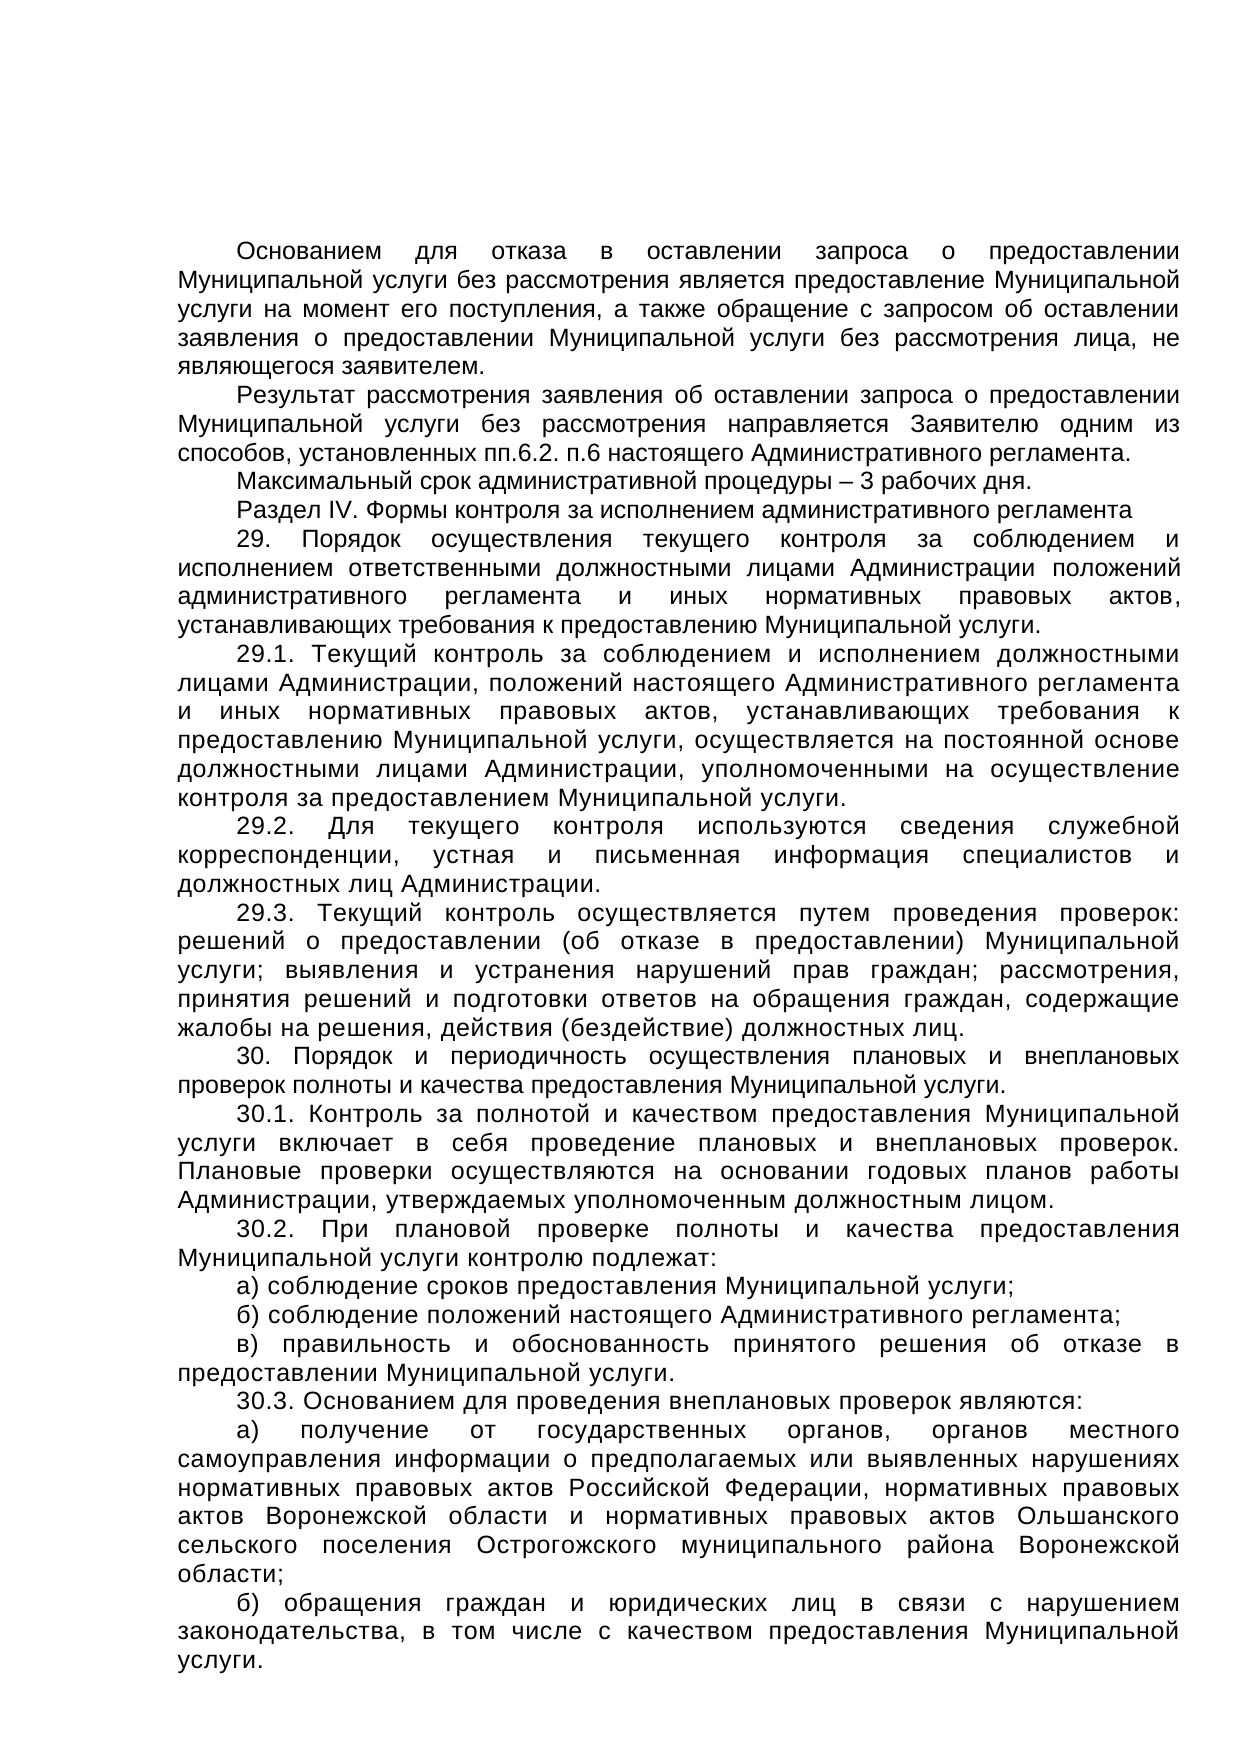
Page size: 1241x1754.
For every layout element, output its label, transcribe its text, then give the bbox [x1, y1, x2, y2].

text Основанием для отказа в оставлении запроса о предоставлении Муниципальной услуги без рассмотрения является предоставление Муниципальной услуги на момент его поступления, а также обращение с запросом об оставлении заявления о предоставлении Муниципальной услуги без рассмотрения лица, не являющегося заявителем. [177, 236, 1181, 380]
text б) обращения граждан и юридических лиц в связи с нарушением законодательства, в том числе с качеством предоставления Муниципальной услуги. [177, 1587, 1181, 1674]
text в) правильность и обоснованность принятого решения об отказе в предоставлении Муниципальной услуги. [177, 1329, 1181, 1386]
text 29.3. Текущий контроль осуществляется путем проведения проверок: решений о предоставлении (об отказе в предоставлении) Муниципальной услуги; выявления и устранения нарушений прав граждан; рассмотрения, принятия решений и подготовки ответов на обращения граждан, содержащие жалобы на решения, действия (бездействие) должностных лиц. [177, 897, 1181, 1041]
text 30.1. Контроль за полнотой и качеством предоставления Муниципальной услуги включает в себя проведение плановых и внеплановых проверок. Плановые проверки осуществляются на основании годовых планов работы Администрации, утверждаемых уполномоченным должностным лицом. [177, 1099, 1181, 1214]
text 30. Порядок и периодичность осуществления плановых и внеплановых проверок полноты и качества предоставления Муниципальной услуги. [177, 1041, 1181, 1099]
text 29. Порядок осуществления текущего контроля за соблюдением и исполнением ответственными должностными лицами Администрации положений административного регламента и иных нормативных правовых актов, устанавливающих требования к предоставлению Муниципальной услуги. [177, 524, 1181, 639]
text б) соблюдение положений настоящего Административного регламента; [177, 1300, 1181, 1329]
text 29.1. Текущий контроль за соблюдением и исполнением должностными лицами Администрации, положений настоящего Административного регламента и иных нормативных правовых актов, устанавливающих требования к предоставлению Муниципальной услуги, осуществляется на постоянной основе должностными лицами Администрации, уполномоченными на осуществление контроля за предоставлением Муниципальной услуги. [177, 639, 1181, 811]
text Раздел IV. Формы контроля за исполнением административного регламента [177, 495, 1181, 524]
text а) получение от государственных органов, органов местного самоуправления информации о предполагаемых или выявленных нарушениях нормативных правовых актов Российской Федерации, нормативных правовых актов Воронежской области и нормативных правовых актов Ольшанского сельского поселения Острогожского муниципального района Воронежской области; [177, 1415, 1181, 1587]
text 29.2. Для текущего контроля используются сведения служебной корреспонденции, устная и письменная информация специалистов и должностных лиц Администрации. [177, 811, 1181, 897]
text 30.3. Основанием для проведения внеплановых проверок являются: [177, 1386, 1181, 1415]
text 30.2. При плановой проверке полноты и качества предоставления Муниципальной услуги контролю подлежат: [177, 1214, 1181, 1271]
text а) соблюдение сроков предоставления Муниципальной услуги; [177, 1271, 1181, 1300]
text Результат рассмотрения заявления об оставлении запроса о предоставлении Муниципальной услуги без рассмотрения направляется Заявителю одним из способов, установленных пп.6.2. п.6 настоящего Административного регламента. [177, 380, 1181, 466]
text Максимальный срок административной процедуры – 3 рабочих дня. [177, 466, 1181, 495]
